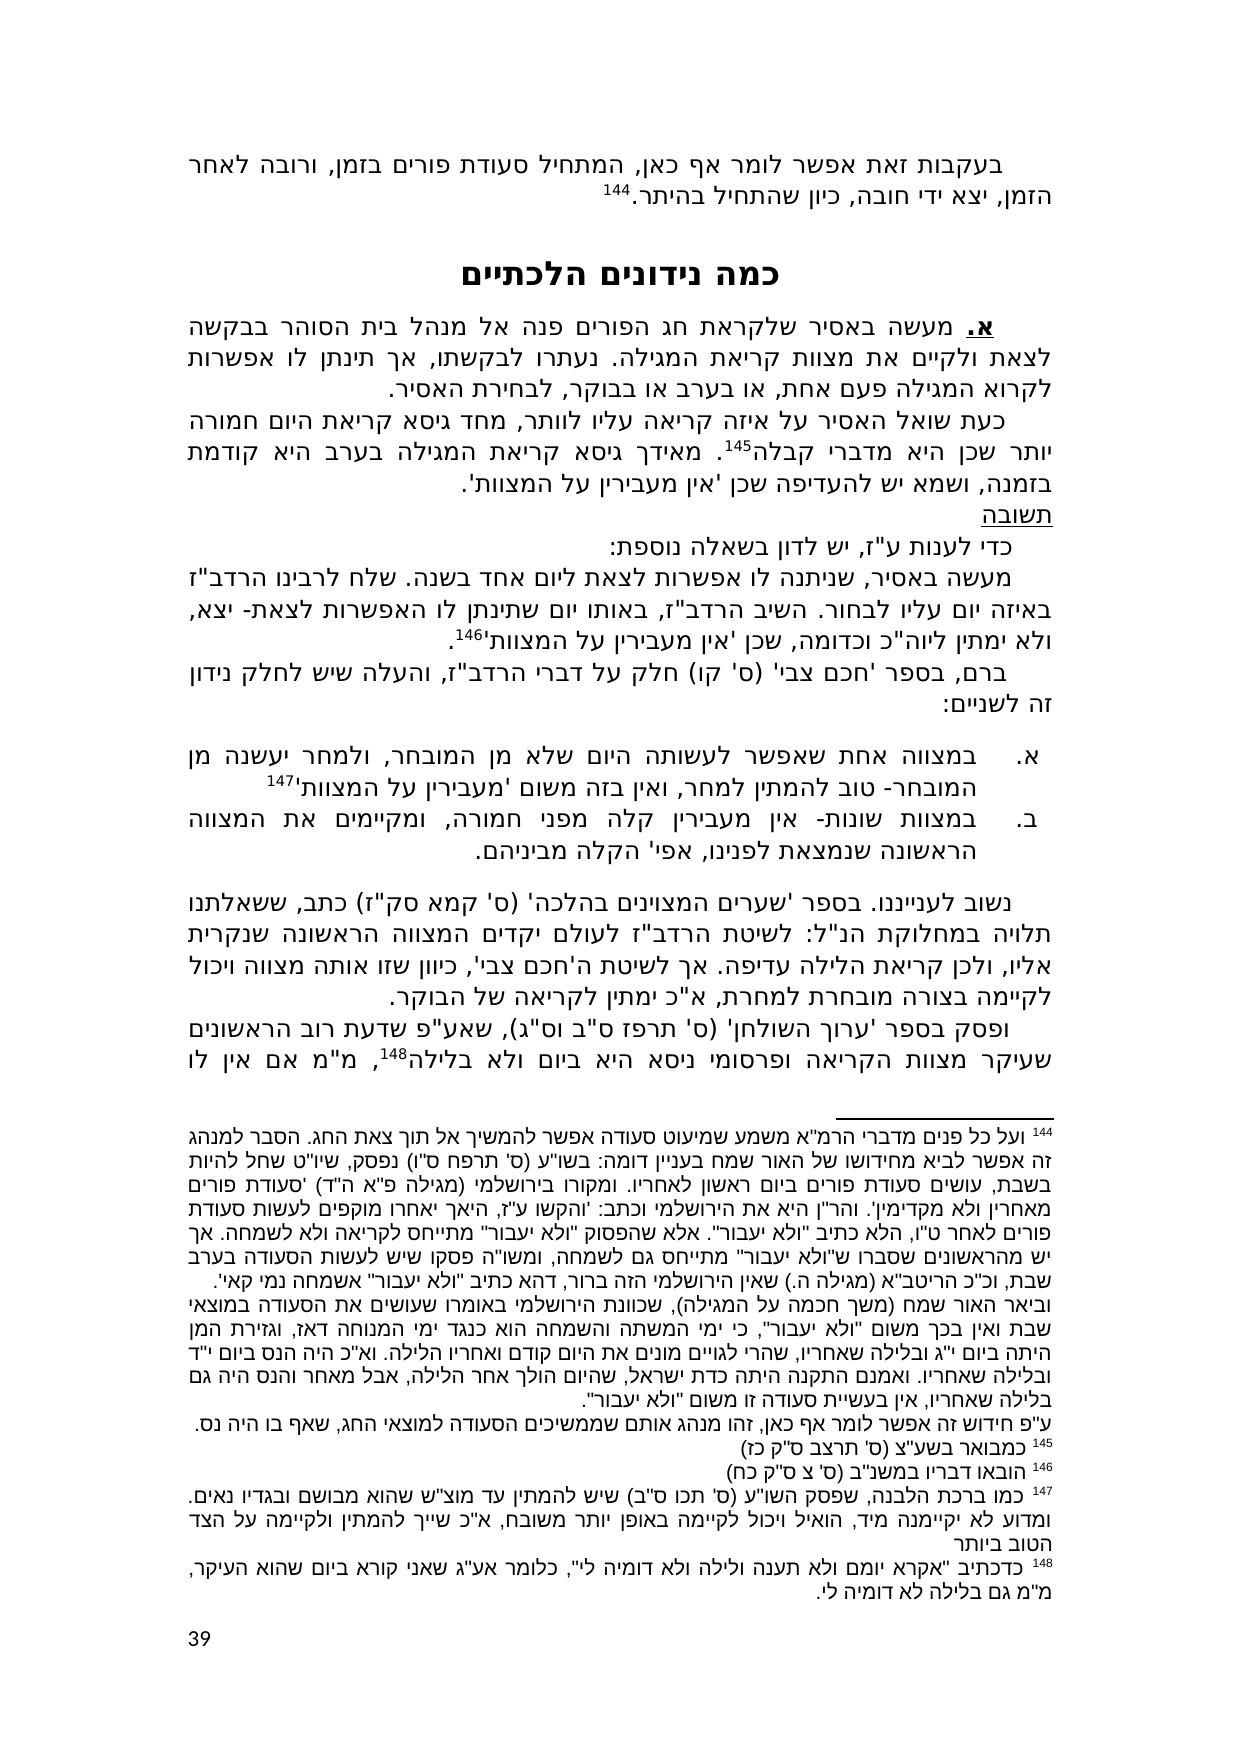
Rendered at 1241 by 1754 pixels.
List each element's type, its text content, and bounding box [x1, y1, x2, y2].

text מעשה באסיר, שניתנה לו אפשרות לצאת ליום אחד בשנה. שלח לרבינו הרדב"ז באיזה יום עליו לבחור. השיב הרדב"ז, באותו יום שתינתן לו האפשרות לצאת- יצא, ולא ימתין ליוה"כ וכדומה, שכן 'אין מעבירין על המצוות'. [187, 563, 1053, 655]
text כעת שואל האסיר על איזה קריאה עליו לוותר, מחד גיסא קריאת היום חמורה יותר שכן היא מדברי קבלה. מאידך גיסא קריאת המגילה בערב היא קודמת בזמנה, ושמא יש להעדיפה שכן 'אין מעבירין על המצוות'. [187, 406, 1053, 498]
text כדי לענות ע"ז, יש לדון בשאלה נוספת: [187, 532, 1053, 561]
text ברם, בספר 'חכם צבי' (ס' קו) חלק על דברי הרדב"ז, והעלה שיש לחלק נידון זה לשניים: [187, 658, 1053, 718]
text בעקבות זאת אפשר לומר אף כאן, המתחיל סעודת פורים בזמן, ורובה לאחר הזמן, יצא ידי חובה, כיון שהתחיל בהיתר. [187, 150, 1053, 211]
text ופסק בספר 'ערוך השולחן' (ס' תרפז ס"ב וס"ג), שאע"פ שדעת רוב הראשונים שעיקר מצוות הקריאה ופרסומי ניסא היא ביום ולא בלילה, מ"מ אם אין לו אפשרות לקראה גם ביום וגם בלילה, יקרא בלילה ואין מעבירין על המצוות, וכהרדב"ז. [187, 1014, 1053, 1074]
list במצוות שונות- אין מעבירין קלה מפני חמורה, ומקיימים את המצווה הראשונה שנמצאת לפנינו, אפי' הקלה מביניהם. [187, 804, 1015, 865]
text תשובה [187, 500, 1053, 529]
text כמה נידונים הלכתיים [187, 254, 1053, 293]
text נשוב לענייננו. בספר 'שערים המצוינים בהלכה' (ס' קמא סק"ז) כתב, ששאלתנו תלויה במחלוקת הנ"ל: לשיטת הרדב"ז לעולם יקדים המצווה הראשונה שנקרית אליו, ולכן קריאת הלילה עדיפה. אך לשיטת ה'חכם צבי', כיוון שזו אותה מצווה ויכול לקיימה בצורה מובחרת למחרת, א"כ ימתין לקריאה של הבוקר. [187, 888, 1053, 1012]
text א. מעשה באסיר שלקראת חג הפורים פנה אל מנהל בית הסוהר בבקשה לצאת ולקיים את מצוות קריאת המגילה. נעתרו לבקשתו, אך תינתן לו אפשרות לקרוא המגילה פעם אחת, או בערב או בבוקר, לבחירת האסיר. [187, 312, 1053, 404]
list במצווה אחת שאפשר לעשותה היום שלא מן המובחר, ולמחר יעשנה מן המובחר- טוב להמתין למחר, ואין בזה משום 'מעבירין על המצוות' [187, 741, 1015, 802]
